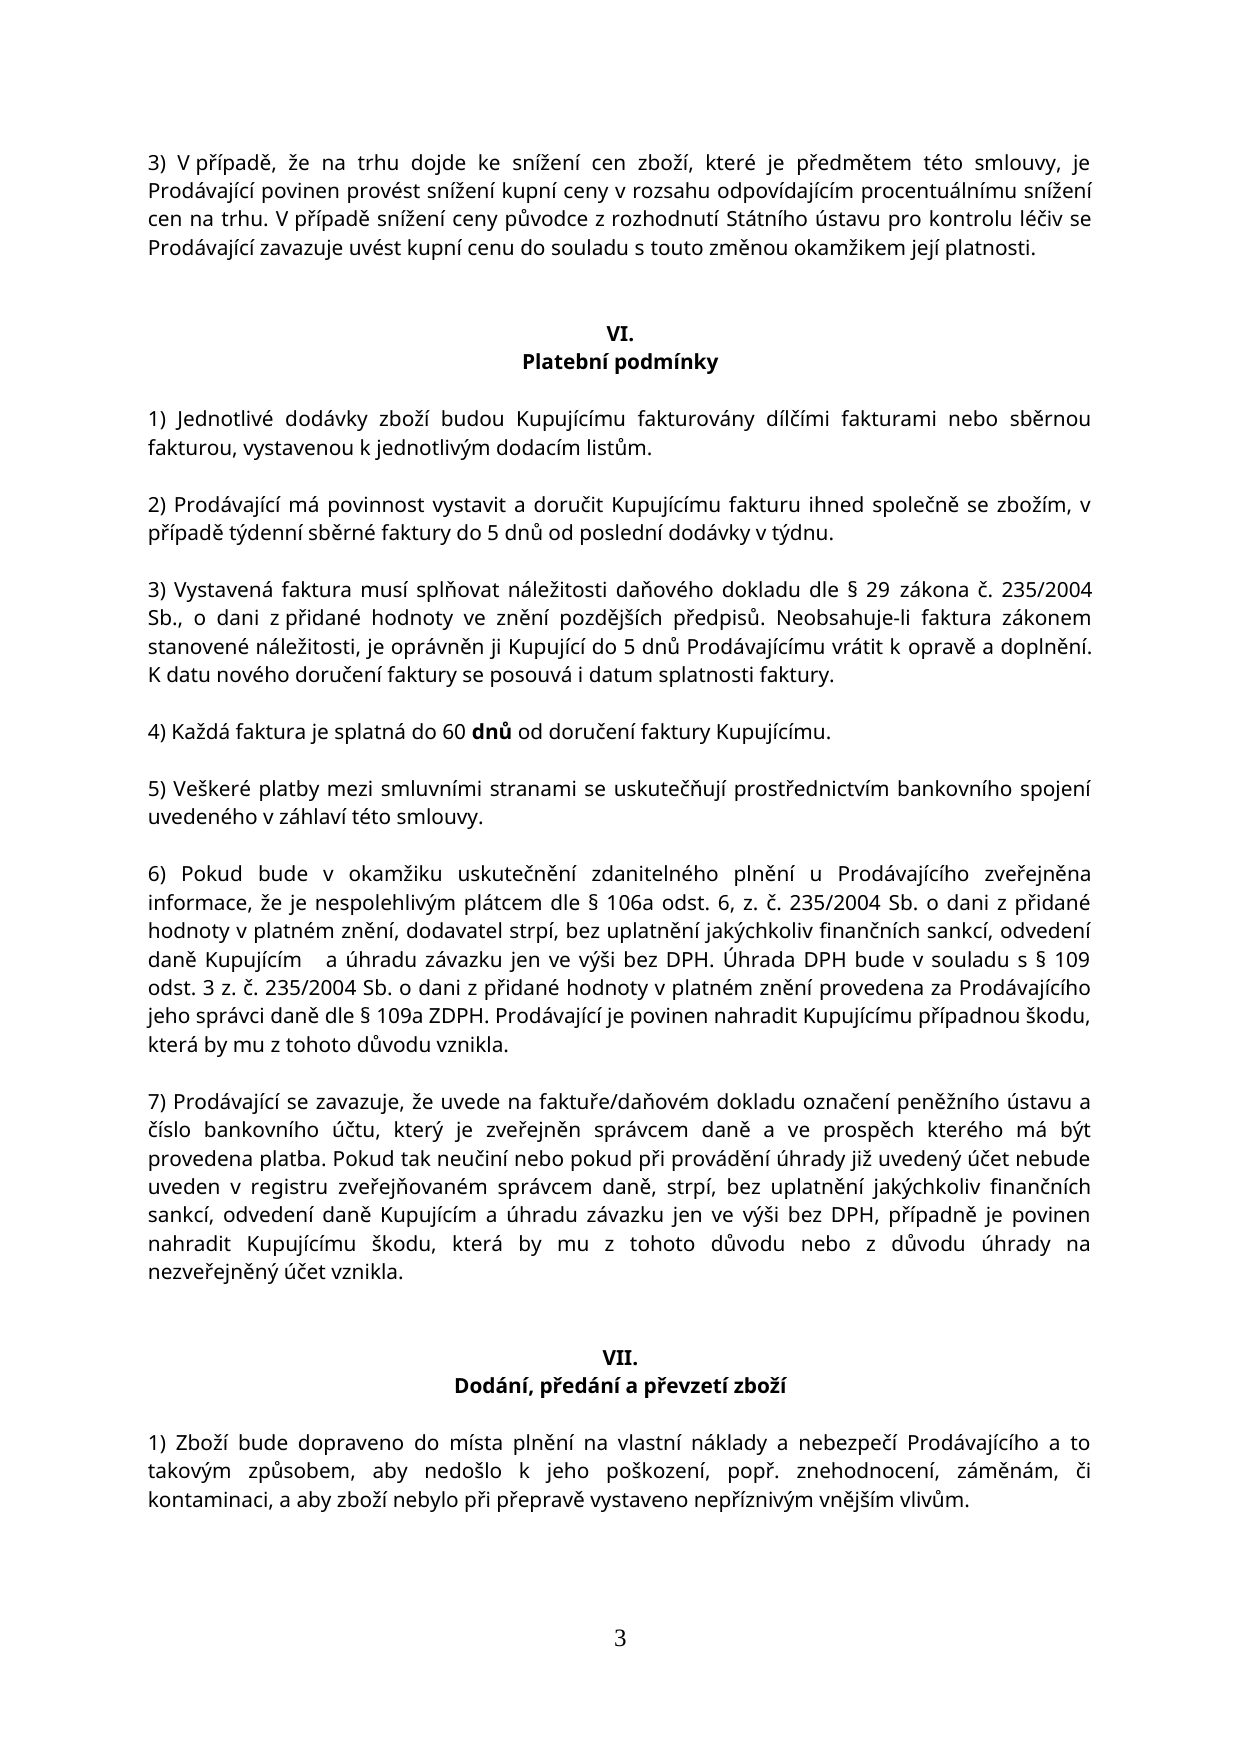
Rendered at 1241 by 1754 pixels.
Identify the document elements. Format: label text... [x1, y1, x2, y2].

text VII. [148, 1343, 1092, 1371]
text 4) Každá faktura je splatná do 60 dnů od doručení faktury Kupujícímu. [148, 717, 1092, 746]
text 3) Vystavená faktura musí splňovat náležitosti daňového dokladu dle § 29 zákona č. 235/2004 Sb., o dani z přidané hodnoty ve znění pozdějších předpisů. Neobsahuje-li faktura zákonem stanovené náležitosti, je oprávněn ji Kupující do 5 dnů Prodávajícímu vrátit k opravě a doplnění. K datu nového doručení faktury se posouvá i datum splatnosti faktury. [148, 575, 1092, 689]
text 6) Pokud bude v okamžiku uskutečnění zdanitelného plnění u Prodávajícího zveřejněna informace, že je nespolehlivým plátcem dle § 106a odst. 6, z. č. 235/2004 Sb. o dani z přidané hodnoty v platném znění, dodavatel strpí, bez uplatnění jakýchkoliv finančních sankcí, odvedení daně Kupujícím a úhradu závazku jen ve výši bez DPH. Úhrada DPH bude v souladu s § 109 odst. 3 z. č. 235/2004 Sb. o dani z přidané hodnoty v platném znění provedena za Prodávajícího jeho správci daně dle § 109a ZDPH. Prodávající je povinen nahradit Kupujícímu případnou škodu, která by mu z tohoto důvodu vznikla. [148, 859, 1092, 1058]
text Dodání, předání a převzetí zboží [148, 1371, 1092, 1400]
text 5) Veškeré platby mezi smluvními stranami se uskutečňují prostřednictvím bankovního spojení uvedeného v záhlaví této smlouvy. [148, 774, 1092, 831]
text VI. [148, 319, 1092, 347]
text Platební podmínky [148, 347, 1092, 376]
text 2) Prodávající má povinnost vystavit a doručit Kupujícímu fakturu ihned společně se zbožím, v případě týdenní sběrné faktury do 5 dnů od poslední dodávky v týdnu. [148, 490, 1092, 547]
text 7) Prodávající se zavazuje, že uvede na faktuře/daňovém dokladu označení peněžního ústavu a číslo bankovního účtu, který je zveřejněn správcem daně a ve prospěch kterého má být provedena platba. Pokud tak neučiní nebo pokud při provádění úhrady již uvedený účet nebude uveden v registru zveřejňovaném správcem daně, strpí, bez uplatnění jakýchkoliv finančních sankcí, odvedení daně Kupujícím a úhradu závazku jen ve výši bez DPH, případně je povinen nahradit Kupujícímu škodu, která by mu z tohoto důvodu nebo z důvodu úhrady na nezveřejněný účet vznikla. [148, 1087, 1092, 1286]
text 1) Zboží bude dopraveno do místa plnění na vlastní náklady a nebezpečí Prodávajícího a to takovým způsobem, aby nedošlo k jeho poškození, popř. znehodnocení, záměnám, či kontaminaci, a aby zboží nebylo při přepravě vystaveno nepříznivým vnějším vlivům. [148, 1428, 1092, 1513]
text 3) V případě, že na trhu dojde ke snížení cen zboží, které je předmětem této smlouvy, je Prodávající povinen provést snížení kupní ceny v rozsahu odpovídajícím procentuálnímu snížení cen na trhu. V případě snížení ceny původce z rozhodnutí Státního ústavu pro kontrolu léčiv se Prodávající zavazuje uvést kupní cenu do souladu s touto změnou okamžikem její platnosti. [148, 148, 1092, 261]
text 1) Jednotlivé dodávky zboží budou Kupujícímu fakturovány dílčími fakturami nebo sběrnou fakturou, vystavenou k jednotlivým dodacím listům. [148, 404, 1092, 461]
